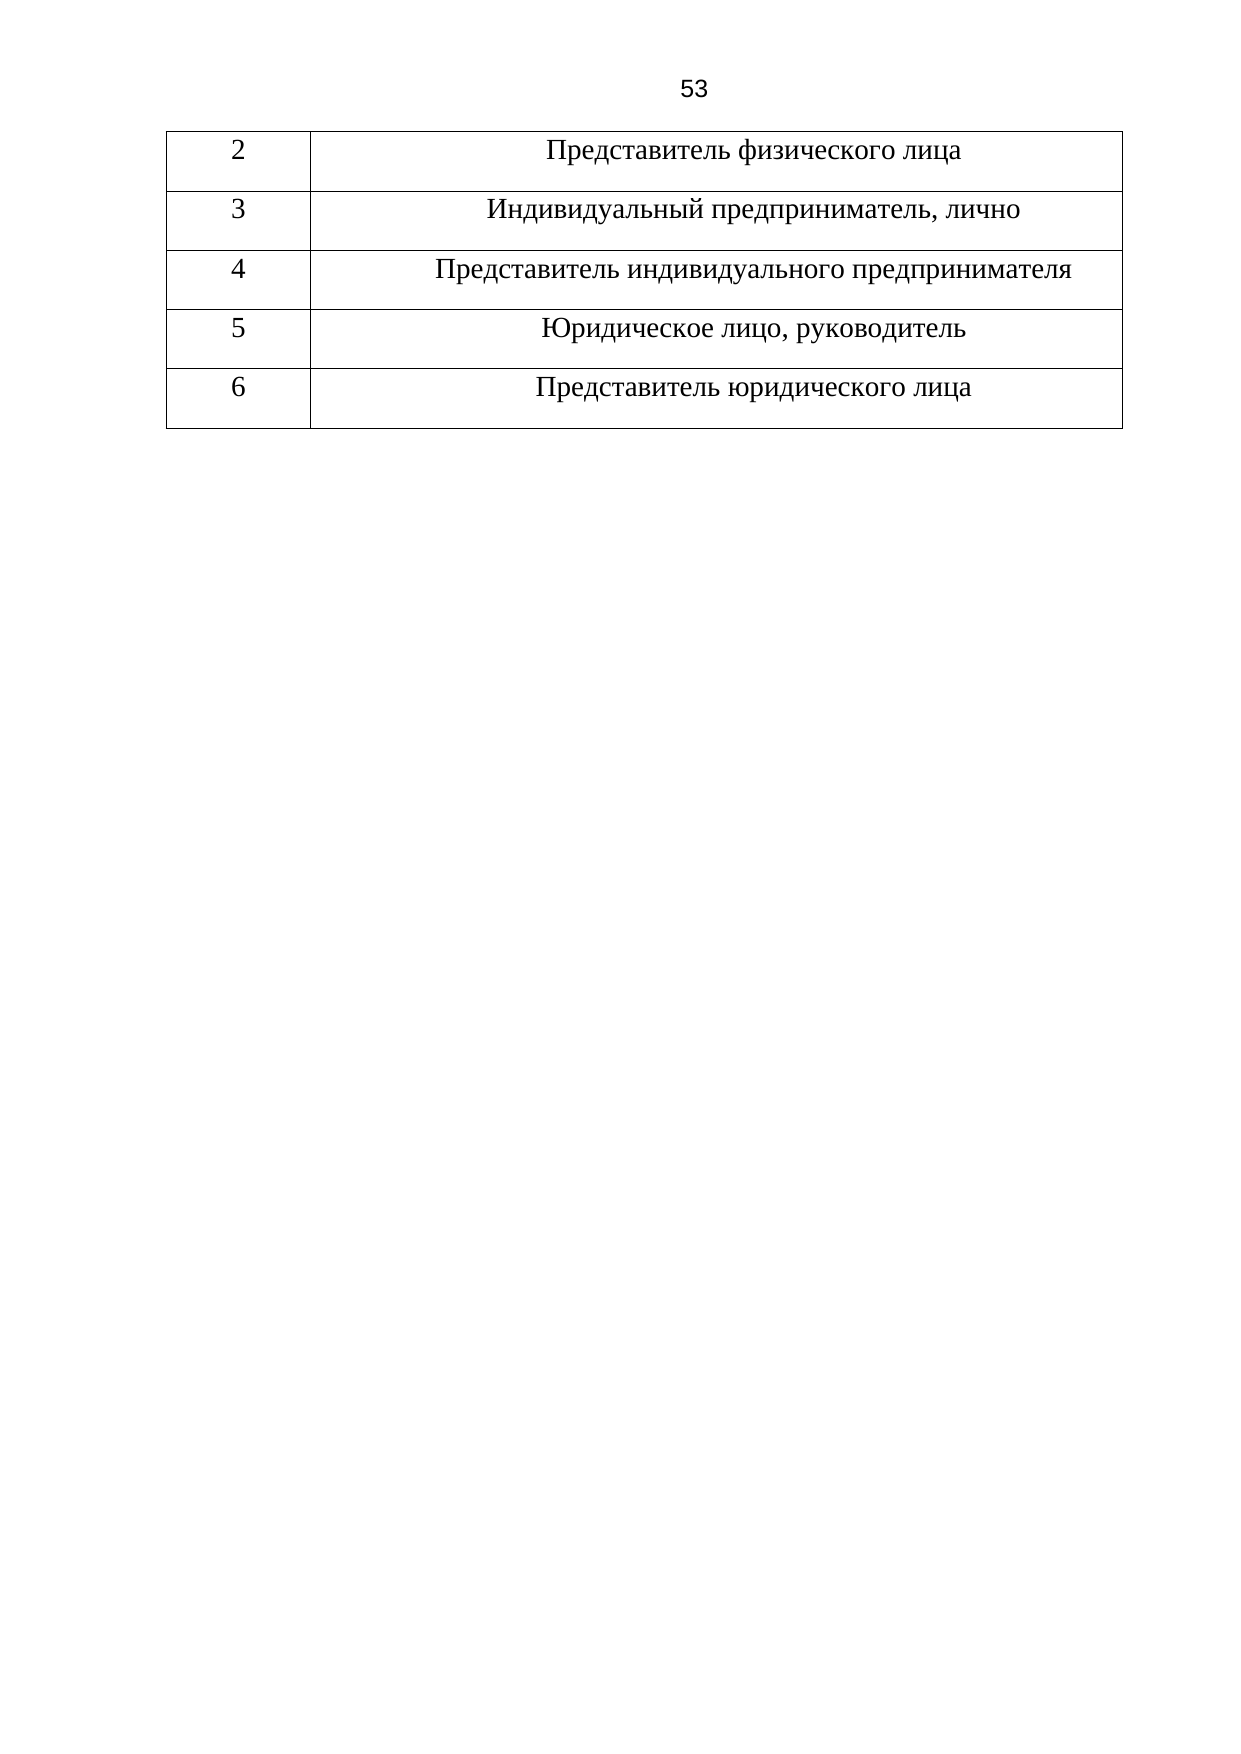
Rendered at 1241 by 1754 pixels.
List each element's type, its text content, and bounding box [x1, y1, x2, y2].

table_cell 5 [167, 310, 310, 368]
table_cell 4 [167, 251, 310, 309]
table_cell Представитель индивидуального предпринимателя [311, 251, 1122, 309]
table_cell Представитель физического лица [311, 132, 1122, 191]
table_cell 6 [167, 369, 310, 428]
table_cell Индивидуальный предприниматель, лично [311, 192, 1122, 250]
table_cell 3 [167, 192, 310, 250]
table_cell Представитель юридического лица [311, 369, 1122, 428]
table_cell 2 [167, 132, 310, 191]
table_cell Юридическое лицо, руководитель [311, 310, 1122, 368]
